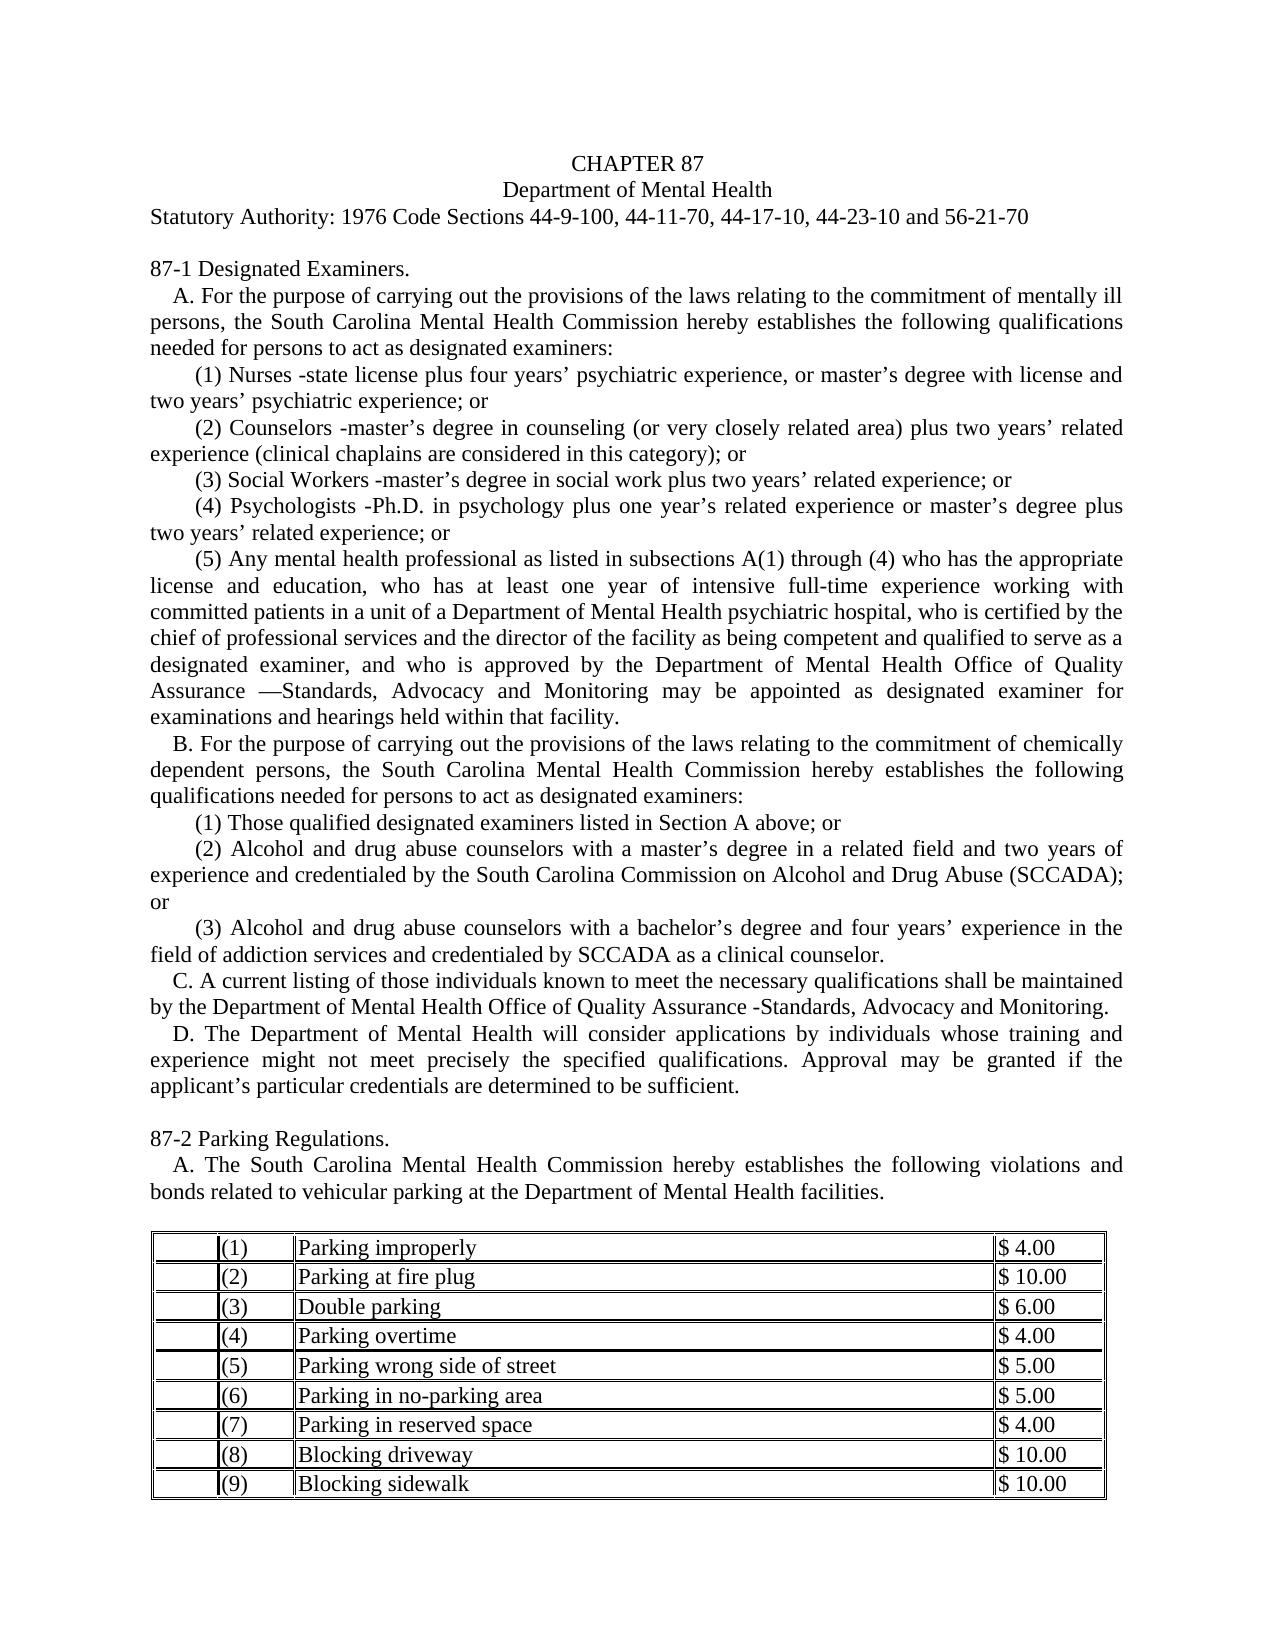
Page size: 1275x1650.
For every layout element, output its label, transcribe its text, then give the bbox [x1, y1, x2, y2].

table_cell Parking in reserved space [296, 1412, 993, 1438]
text (3) Social Workers -master’s degree in social work plus two years’ related experience; or [150, 466, 1125, 493]
table_cell [154, 1260, 217, 1290]
table_cell (5) [220, 1352, 293, 1378]
table_cell $ 10.00 [995, 1438, 1105, 1467]
text Department of Mental Health [150, 176, 1125, 203]
table_cell (9) [218, 1471, 295, 1497]
table_cell $ 6.00 [995, 1290, 1105, 1319]
table_cell [152, 1438, 218, 1467]
text C. A current listing of those individuals known to meet the necessary qualifications shall be maintained by the Department of Mental Health Office of Quality Assurance -Standards, Advocacy and Monitoring. [150, 967, 1125, 1020]
table_cell Parking wrong side of street [296, 1352, 993, 1378]
table_cell (8) [220, 1441, 293, 1467]
table_cell $ 5.00 [996, 1379, 1104, 1408]
table_cell [152, 1232, 218, 1260]
text (5) Any mental health professional as listed in subsections A(1) through (4) who has the appropriate license and education, who has at least one year of intensive full-time experience working with committed patients in a unit of a Department of Mental Health psychiatric hospital, who is certified by the chief of professional services and the director of the facility as being competent and qualified to serve as a designated examiner, and who is approved by the Department of Mental Health Office of Quality Assurance —Standards, Advocacy and Monitoring may be appointed as designated examiner for examinations and hearings held within that facility. [150, 545, 1125, 730]
text CHAPTER 87 [150, 150, 1125, 176]
table_cell Parking overtime [296, 1323, 993, 1349]
table_cell $ 10.00 [995, 1467, 1104, 1497]
table_cell (6) [220, 1382, 293, 1408]
table_cell [154, 1408, 217, 1438]
table_cell $ 4.00 [995, 1234, 1104, 1260]
table_cell [154, 1319, 217, 1349]
table_cell $ 5.00 [996, 1349, 1104, 1378]
text 87-1 Designated Examiners. [150, 255, 1125, 282]
text (1) Nurses -state license plus four years’ psychiatric experience, or master’s degree with license and two years’ psychiatric experience; or [150, 361, 1125, 413]
text B. For the purpose of carrying out the provisions of the laws relating to the commitment of chemically dependent persons, the South Carolina Mental Health Commission hereby establishes the following qualifications needed for persons to act as designated examiners: [150, 730, 1125, 809]
table_cell Parking improperly [295, 1234, 995, 1260]
table_cell Parking in no-parking area [296, 1382, 993, 1408]
table_cell (2) [220, 1264, 293, 1290]
table_cell [154, 1467, 218, 1497]
table_cell [154, 1349, 217, 1378]
table_cell (1) [218, 1234, 295, 1260]
text (2) Alcohol and drug abuse counselors with a master’s degree in a related field and two years of experience and credentialed by the South Carolina Commission on Alcohol and Drug Abuse (SCCADA); or [150, 835, 1125, 914]
table_cell $ 4.00 [996, 1319, 1104, 1349]
table_cell $ 10.00 [996, 1260, 1104, 1290]
table_cell [154, 1379, 217, 1408]
table_cell Double parking [296, 1293, 993, 1319]
text A. For the purpose of carrying out the provisions of the laws relating to the commitment of mentally ill persons, the South Carolina Mental Health Commission hereby establishes the following qualifications needed for persons to act as designated examiners: [150, 282, 1125, 361]
table_cell (4) [220, 1323, 293, 1349]
table_cell [152, 1290, 218, 1319]
text D. The Department of Mental Health will consider applications by individuals whose training and experience might not meet precisely the specified qualifications. Approval may be granted if the applicant’s particular credentials are determined to be sufficient. [150, 1020, 1125, 1099]
text (4) Psychologists -Ph.D. in psychology plus one year’s related experience or master’s degree plus two years’ related experience; or [150, 493, 1125, 545]
table_cell Parking at fire plug [296, 1264, 993, 1290]
text (3) Alcohol and drug abuse counselors with a bachelor’s degree and four years’ experience in the field of addiction services and credentialed by SCCADA as a clinical counselor. [150, 914, 1125, 967]
table_cell (3) [220, 1293, 293, 1319]
text 87-2 Parking Regulations. [150, 1125, 1125, 1151]
table_cell Blocking driveway [296, 1441, 993, 1467]
text (1) Those qualified designated examiners listed in Section A above; or [150, 809, 1125, 835]
table_cell Blocking sidewalk [295, 1471, 995, 1497]
table_cell (7) [220, 1412, 293, 1438]
text (2) Counselors -master’s degree in counseling (or very closely related area) plus two years’ related experience (clinical chaplains are considered in this category); or [150, 413, 1125, 466]
table_cell $ 4.00 [996, 1408, 1104, 1438]
text Statutory Authority: 1976 Code Sections 44-9-100, 44-11-70, 44-17-10, 44-23-10 and 56-21-70 [150, 203, 1125, 229]
